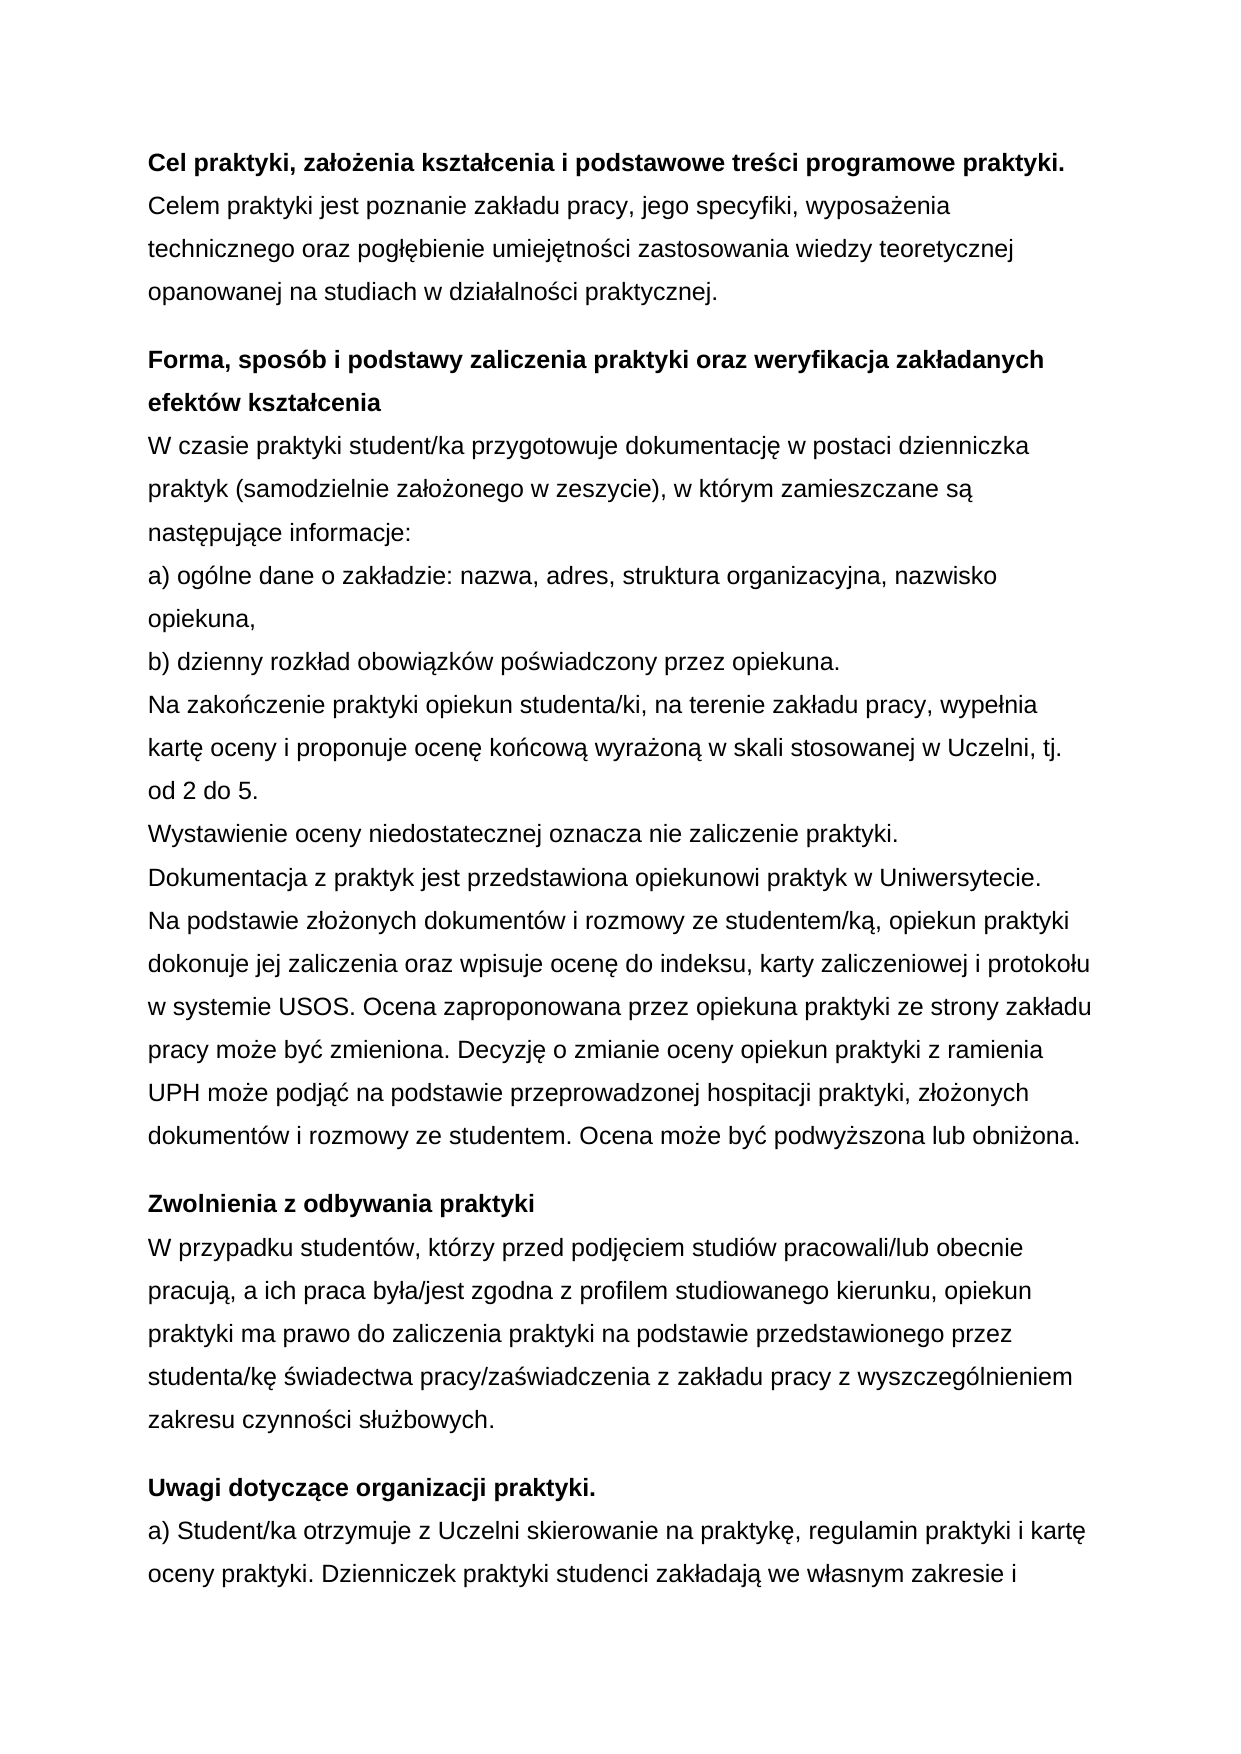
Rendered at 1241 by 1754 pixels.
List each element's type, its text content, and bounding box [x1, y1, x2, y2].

text b) dzienny rozkład obowiązków poświadczony przez opiekuna. [148, 647, 1093, 676]
text Uwagi dotyczące organizacji praktyki. [148, 1473, 1093, 1502]
text dokonuje jej zaliczenia oraz wpisuje ocenę do indeksu, karty zaliczeniowej i protokołu w systemie USOS. Ocena zaproponowana przez opiekuna praktyki ze strony zakładu pracy może być zmieniona. Decyzję o zmianie oceny opiekun praktyki z ramienia UPH może podjąć na podstawie przeprowadzonej hospitacji praktyki, złożonych dokumentów i rozmowy ze studentem. Ocena może być podwyższona lub obniżona. [148, 949, 1093, 1150]
text Celem praktyki jest poznanie zakładu pracy, jego specyfiki, wyposażenia technicznego oraz pogłębienie umiejętności zastosowania wiedzy teoretycznej opanowanej na studiach w działalności praktycznej. [148, 191, 1093, 306]
text W przypadku studentów, którzy przed podjęciem studiów pracowali/lub obecnie pracują, a ich praca była/jest zgodna z profilem studiowanego kierunku, opiekun praktyki ma prawo do zaliczenia praktyki na podstawie przedstawionego przez studenta/kę świadectwa pracy/zaświadczenia z zakładu pracy z wyszczególnieniem zakresu czynności służbowych. [148, 1233, 1093, 1434]
text Dokumentacja z praktyk jest przedstawiona opiekunowi praktyk w Uniwersytecie. [148, 863, 1093, 891]
text Cel praktyki, założenia kształcenia i podstawowe treści programowe praktyki. [148, 148, 1093, 176]
text Na podstawie złożonych dokumentów i rozmowy ze studentem/ką, opiekun praktyki [148, 906, 1093, 934]
text W czasie praktyki student/ka przygotowuje dokumentację w postaci dzienniczka praktyk (samodzielnie założonego w zeszycie), w którym zamieszczane są następujące informacje: [148, 431, 1093, 546]
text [148, 1516, 1093, 1588]
text Wystawienie oceny niedostatecznej oznacza nie zaliczenie praktyki. [148, 819, 1093, 848]
text a) ogólne dane o zakładzie: nazwa, adres, struktura organizacyjna, nazwisko [148, 561, 1093, 589]
text Na zakończenie praktyki opiekun studenta/ki, na terenie zakładu pracy, wypełnia kartę oceny i proponuje ocenę końcową wyrażoną w skali stosowanej w Uczelni, tj. od 2 do 5. [148, 690, 1093, 805]
text Zwolnienia z odbywania praktyki [148, 1189, 1093, 1218]
text opiekuna, [148, 604, 1093, 633]
text Forma, sposób i podstawy zaliczenia praktyki oraz weryfikacja zakładanych efektów kształcenia [148, 345, 1093, 417]
